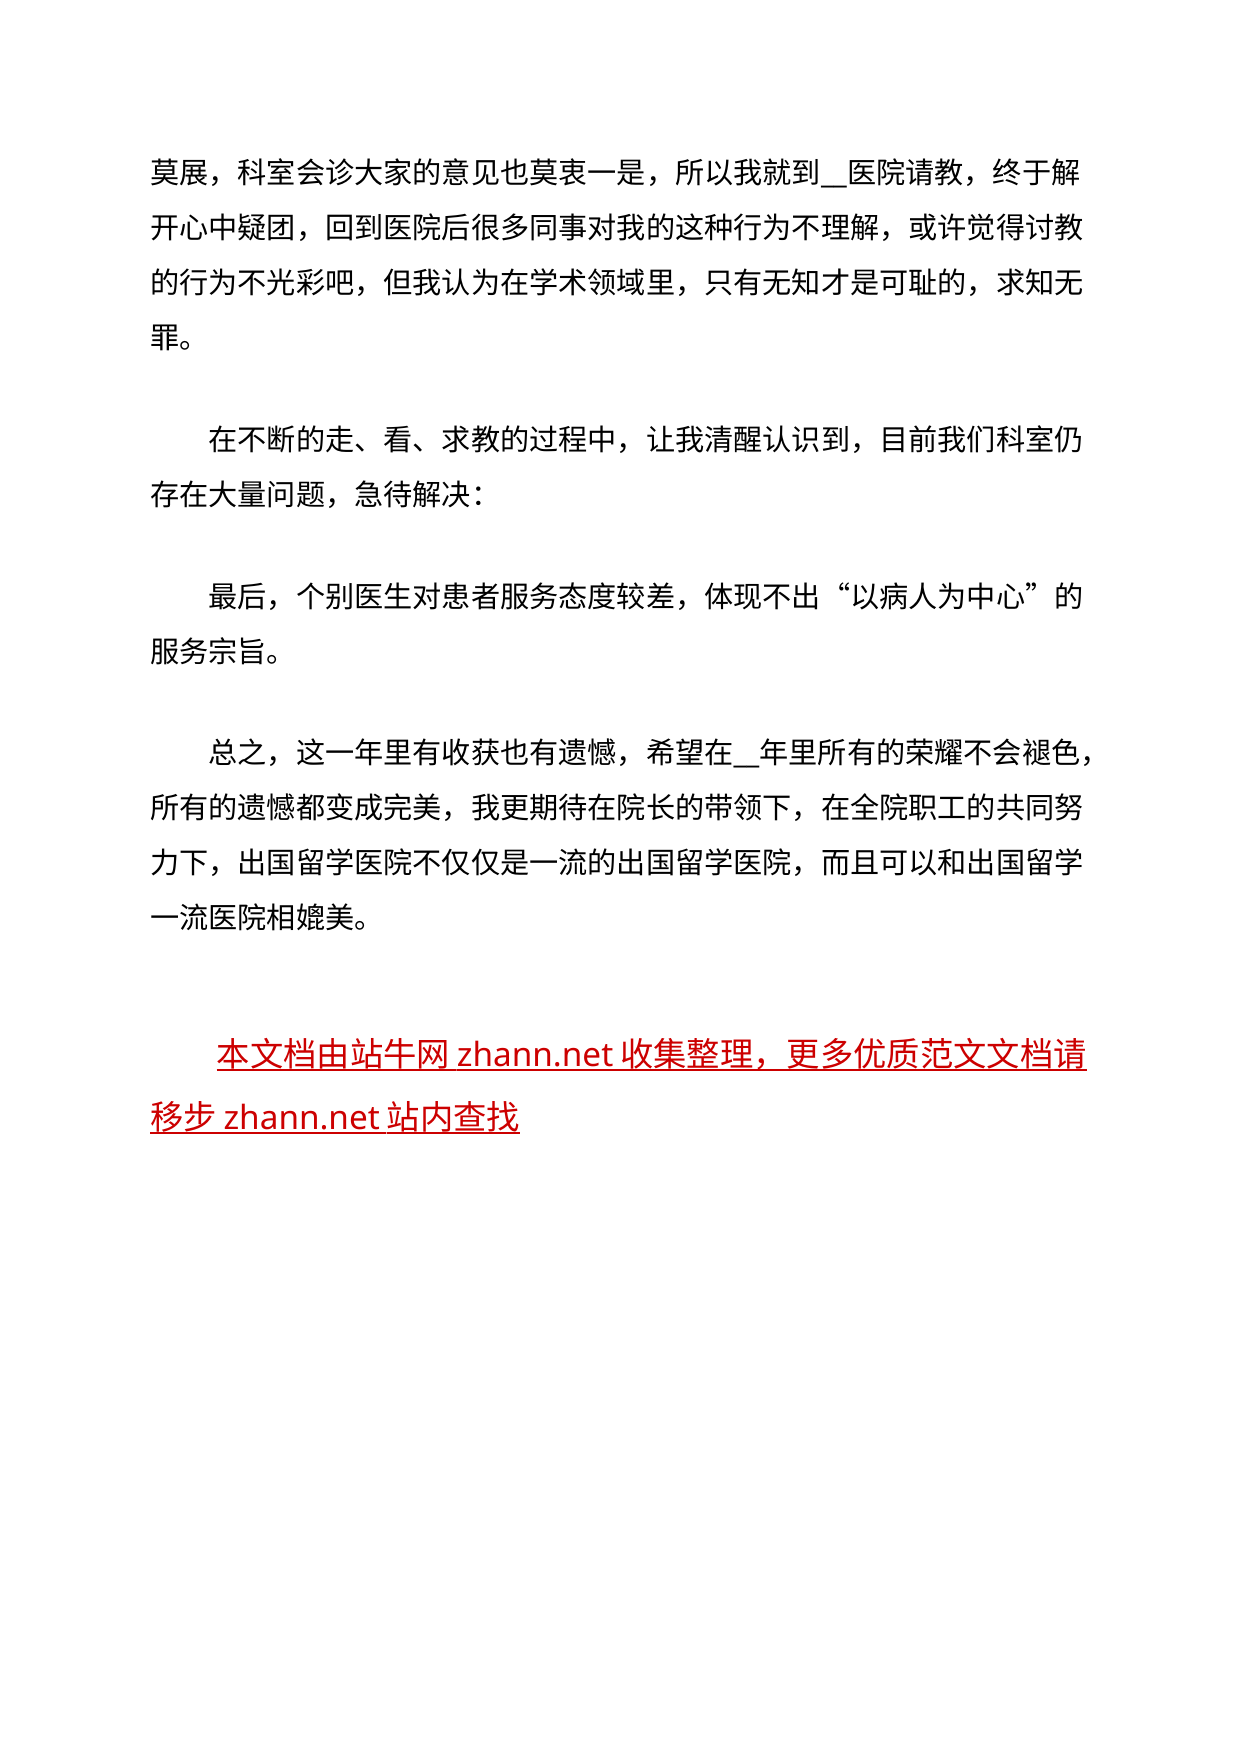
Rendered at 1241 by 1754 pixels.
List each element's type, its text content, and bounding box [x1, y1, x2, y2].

text 最后，个别医生对患者服务态度较差，体现不出“以病人为中心”的服务宗旨。 [150, 573, 1090, 670]
text 总之，这一年里有收获也有遗憾，希望在__年里所有的荣耀不会褪色，所有的遗憾都变成完美，我更期待在院长的带领下，在全院职工的共同努力下，出国留学医院不仅仅是一流的出国留学医院，而且可以和出国留学一流医院相媲美。 [150, 730, 1090, 937]
text 在不断的走、看、求教的过程中，让我清醒认识到，目前我们科室仍存在大量问题，急待解决： [150, 417, 1090, 514]
text 本文档由站牛网zhann.net收集整理，更多优质范文文档请移步zhann.net站内查找 [150, 1028, 1090, 1139]
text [150, 150, 1090, 357]
